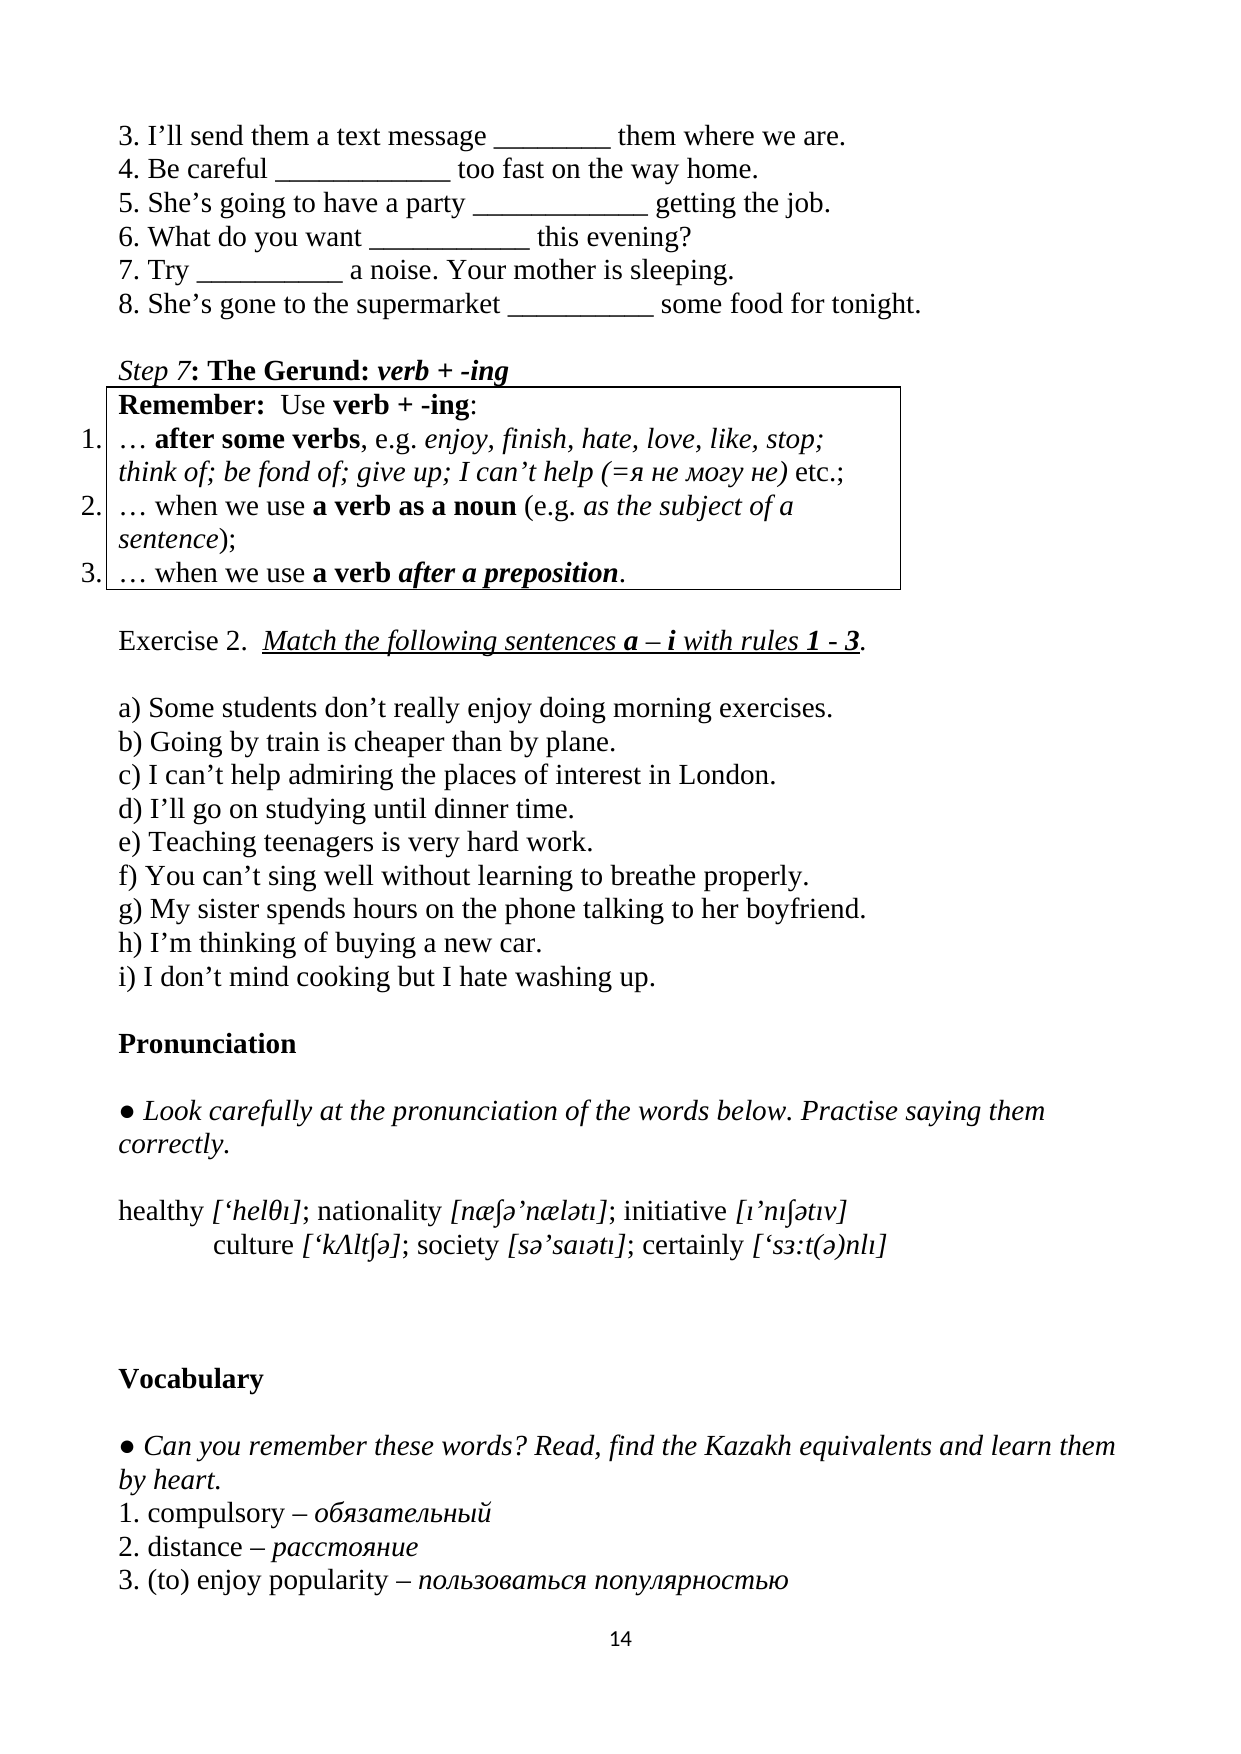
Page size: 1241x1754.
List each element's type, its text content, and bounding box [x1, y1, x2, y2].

text 3. (to) enjoy popularity – пользоваться популярностью [118, 1562, 1122, 1596]
text g) My sister spends hours on the phone talking to her boyfriend. [118, 892, 1122, 925]
text 6. What do you want ___________ this evening? [118, 219, 1122, 252]
text e) Teaching teenagers is very hard work. [118, 824, 1122, 858]
text Pronunciation [118, 1026, 1122, 1059]
table_header Remember: Use verb + -ing: … after some verbs, e.g. enjoy, finish, hate, love, like, stop; think of; be fond of; give up; I can’t help (=я не могу не) etc.; … when we use a verb as a noun (e.g. as the subject of a sentence); … when we use a verb after a preposition. [107, 388, 900, 589]
text 1. compulsory – обязательный [118, 1495, 1122, 1529]
text ● Can you remember these words? Read, find the Kazakh equivalents and learn them by heart. [118, 1428, 1122, 1495]
text healthy [‘helθı]; nationality [næ∫ə’nælətı]; initiative [ı’nı∫ətıv] [118, 1193, 1122, 1227]
text culture [‘kΛlt∫ə]; society [sə’saıətı]; certainly [‘sз:t(ə)nlı] [118, 1227, 1122, 1261]
text a) Some students don’t really enjoy doing morning exercises. [118, 690, 1122, 724]
text 3. I’ll send them a text message ________ them where we are. [118, 118, 1122, 152]
text Step 7: The Gerund: verb + -ing [118, 353, 1122, 386]
text b) Going by train is cheaper than by plane. [118, 724, 1122, 757]
text Exercise 2. Match the following sentences a – i with rules 1 - 3. [118, 623, 1122, 657]
text 7. Try __________ a noise. Your mother is sleeping. [118, 252, 1122, 286]
text d) I’ll go on studying until dinner time. [118, 791, 1122, 824]
text 5. She’s going to have a party ____________ getting the job. [118, 185, 1122, 219]
text c) I can’t help admiring the places of interest in London. [118, 757, 1122, 791]
text f) You can’t sing well without learning to breathe properly. [118, 858, 1122, 892]
text h) I’m thinking of buying a new car. [118, 925, 1122, 959]
text 4. Be careful ____________ too fast on the way home. [118, 152, 1122, 185]
text i) I don’t mind cooking but I hate washing up. [118, 959, 1122, 992]
text ● Look carefully at the pronunciation of the words below. Practise saying them correctly. [118, 1093, 1122, 1160]
text Vocabulary [118, 1361, 1122, 1395]
text 8. She’s gone to the supermarket __________ some food for tonight. [118, 286, 1122, 319]
text 2. distance – расстояние [118, 1529, 1122, 1562]
